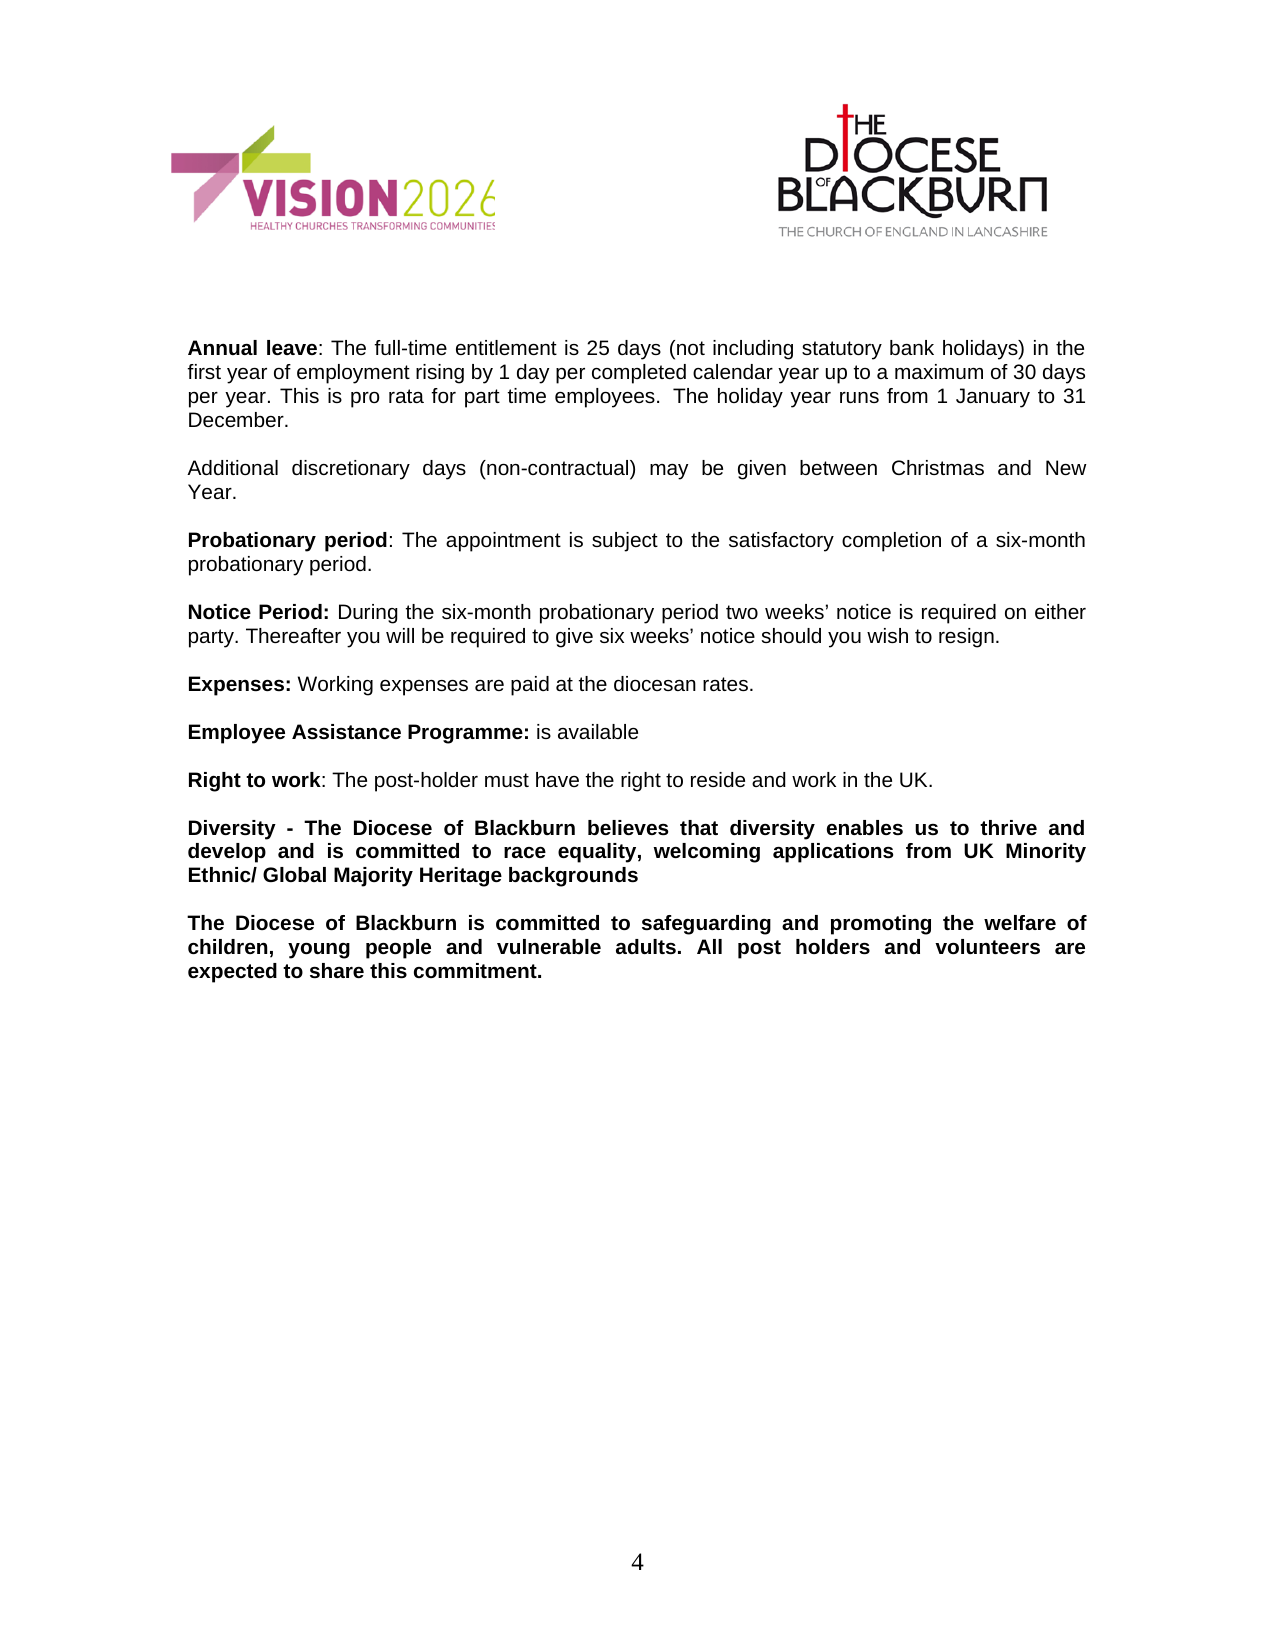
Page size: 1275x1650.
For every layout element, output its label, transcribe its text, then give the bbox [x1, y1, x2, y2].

text Diversity - The Diocese of Blackburn believes that diversity enables us to thrive and develop and is committed to race equality, welcoming applications from UK Minority Ethnic/ Global Majority Heritage backgrounds [187, 815, 1087, 887]
text Employee Assistance Programme: is available [187, 719, 1087, 743]
text The Diocese of Blackburn is committed to safeguarding and promoting the welfare of children, young people and vulnerable adults. All post holders and volunteers are expected to share this commitment. [187, 911, 1087, 983]
text Probationary period: The appointment is subject to the satisfactory completion of a six-month probationary period. [187, 528, 1087, 576]
text Expenses: Working expenses are paid at the diocesan rates. [187, 672, 1087, 696]
picture [170, 125, 495, 229]
text Right to work: The post-holder must have the right to reside and work in the UK. [187, 767, 1087, 791]
picture [771, 100, 1049, 238]
text Annual leave: The full-time entitlement is 25 days (not including statutory bank holidays) in the first year of employment rising by 1 day per completed calendar year up to a maximum of 30 days per year. This is pro rata for part time employees. The holiday year runs from 1 January to 31 December. [187, 336, 1087, 432]
text Additional discretionary days (non-contractual) may be given between Christmas and New Year. [187, 456, 1087, 504]
text Notice Period: During the six-month probationary period two weeks’ notice is required on either party. Thereafter you will be required to give six weeks’ notice should you wish to resign. [187, 600, 1087, 648]
